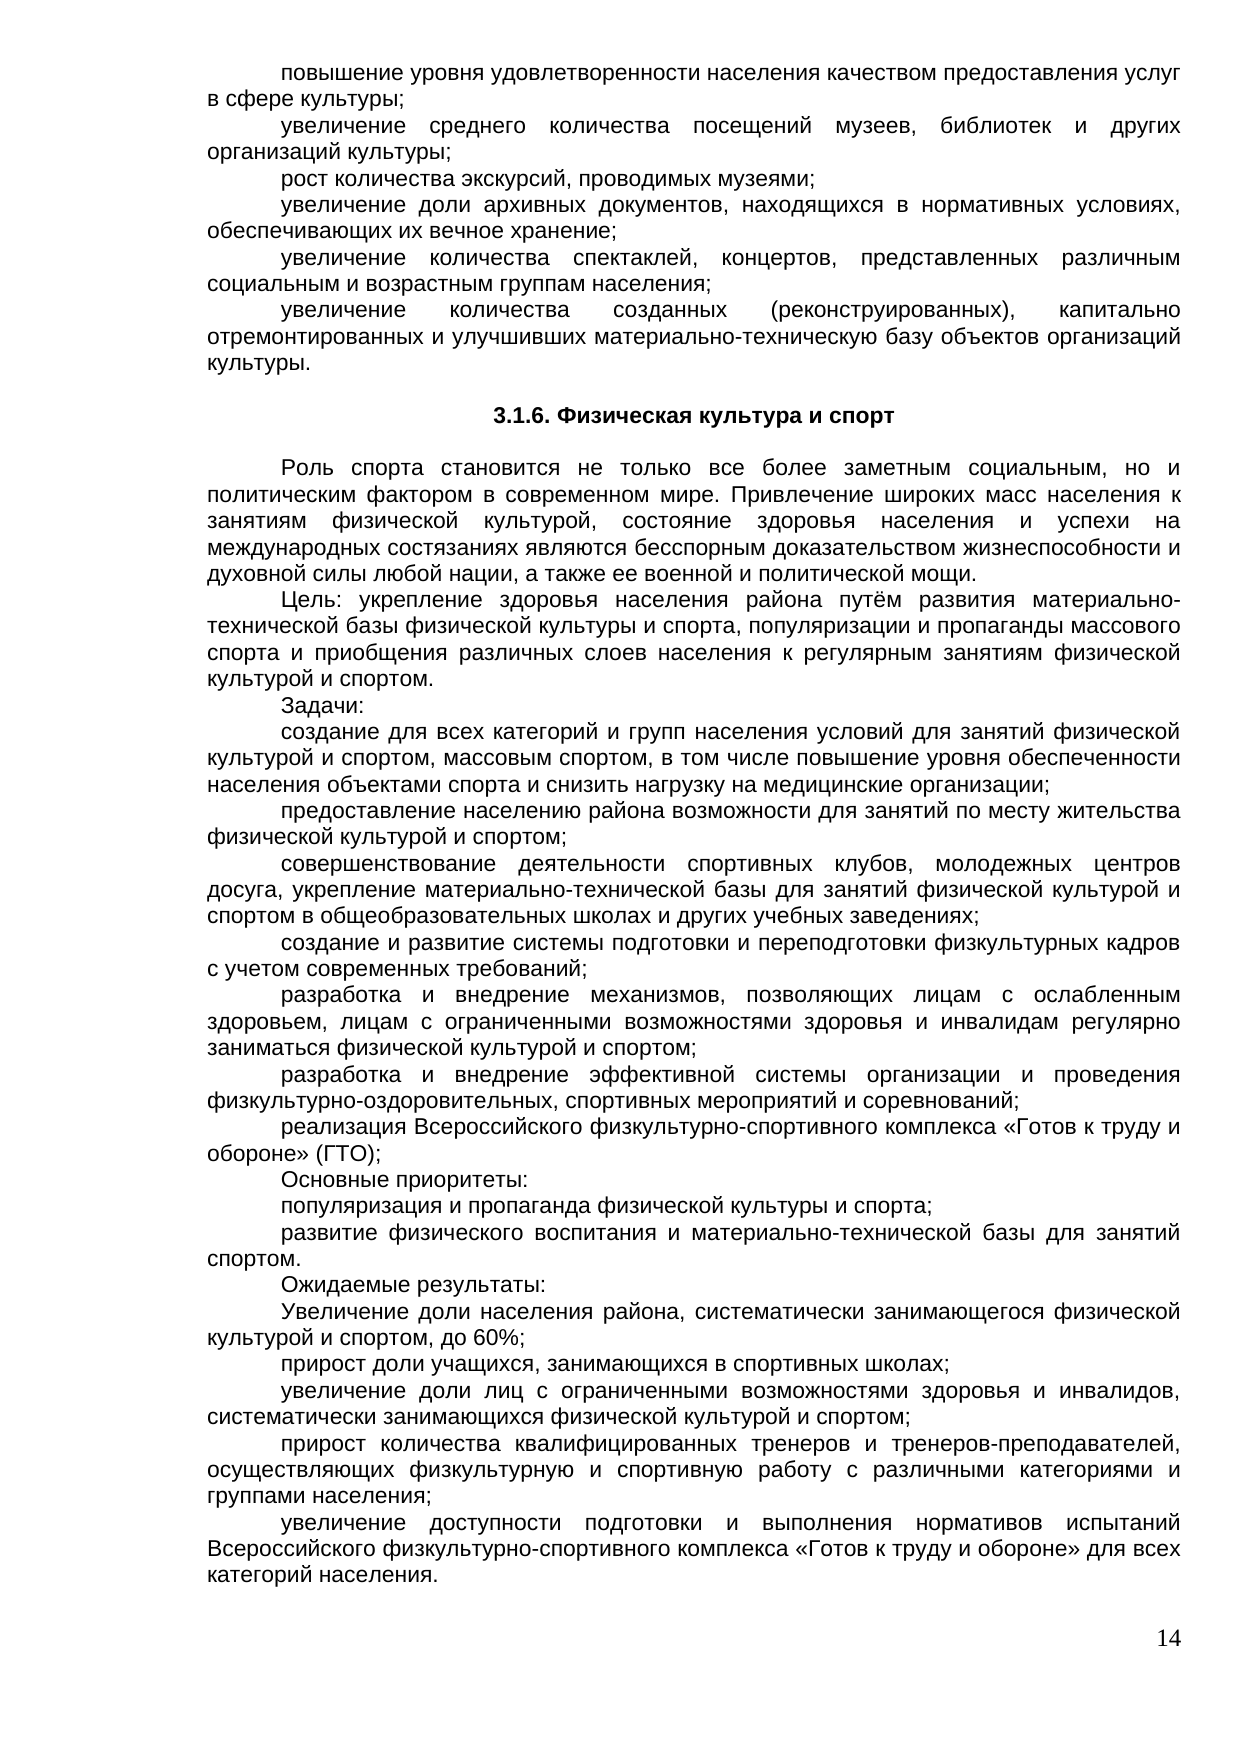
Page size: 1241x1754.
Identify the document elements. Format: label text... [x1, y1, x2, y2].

text прирост количества квалифицированных тренеров и тренеров-преподавателей, осуществляющих физкультурную и спортивную работу с различными категориями и группами населения; [207, 1429, 1181, 1508]
text Цель: укрепление здоровья населения района путём развития материально-технической базы физической культуры и спорта, популяризации и пропаганды массового спорта и приобщения различных слоев населения к регулярным занятиям физической культурой и спортом. [207, 586, 1181, 692]
text увеличение доли архивных документов, находящихся в нормативных условиях, обеспечивающих их вечное хранение; [207, 191, 1181, 243]
text предоставление населению района возможности для занятий по месту жительства физической культурой и спортом; [207, 797, 1181, 850]
text популяризация и пропаганда физической культуры и спорта; [207, 1192, 1181, 1219]
text создание для всех категорий и групп населения условий для занятий физической культурой и спортом, массовым спортом, в том числе повышение уровня обеспеченности населения объектами спорта и снизить нагрузку на медицинские организации; [207, 718, 1181, 797]
text Ожидаемые результаты: [207, 1271, 1181, 1298]
text создание и развитие системы подготовки и переподготовки физкультурных кадров с учетом современных требований; [207, 929, 1181, 981]
text увеличение среднего количества посещений музеев, библиотек и других организаций культуры; [207, 112, 1181, 164]
text разработка и внедрение эффективной системы организации и проведения физкультурно-оздоровительных, спортивных мероприятий и соревнований; [207, 1061, 1181, 1113]
text Основные приоритеты: [207, 1166, 1181, 1192]
text прирост доли учащихся, занимающихся в спортивных школах; [207, 1350, 1181, 1377]
text Роль спорта становится не только все более заметным социальным, но и политическим фактором в современном мире. Привлечение широких масс населения к занятиям физической культурой, состояние здоровья населения и успехи на международных состязаниях являются бесспорным доказательством жизнеспособности и духовной силы любой нации, а также ее военной и политической мощи. [207, 454, 1181, 586]
text развитие физического воспитания и материально-технической базы для занятий спортом. [207, 1219, 1181, 1271]
text Увеличение доли населения района, систематически занимающегося физической культурой и спортом, до 60%; [207, 1298, 1181, 1350]
text рост количества экскурсий, проводимых музеями; [207, 164, 1181, 191]
text увеличение доли лиц с ограниченными возможностями здоровья и инвалидов, систематически занимающихся физической культурой и спортом; [207, 1377, 1181, 1429]
text разработка и внедрение механизмов, позволяющих лицам с ослабленным здоровьем, лицам с ограниченными возможностями здоровья и инвалидам регулярно заниматься физической культурой и спортом; [207, 981, 1181, 1061]
text Задачи: [207, 692, 1181, 718]
text увеличение доступности подготовки и выполнения нормативов испытаний Всероссийского физкультурно-спортивного комплекса «Готов к труду и обороне» для всех категорий населения. [207, 1508, 1181, 1588]
text совершенствование деятельности спортивных клубов, молодежных центров досуга, укрепление материально-технической базы для занятий физической культурой и спортом в общеобразовательных школах и других учебных заведениях; [207, 850, 1181, 929]
text реализация Всероссийского физкультурно-спортивного комплекса «Готов к труду и обороне» (ГТО); [207, 1113, 1181, 1166]
text увеличение количества спектаклей, концертов, представленных различным социальным и возрастным группам населения; [207, 243, 1181, 296]
text повышение уровня удовлетворенности населения качеством предоставления услуг в сфере культуры; [207, 59, 1181, 112]
text увеличение количества созданных (реконструированных), капитально отремонтированных и улучшивших материально-техническую базу объектов организаций культуры. [207, 296, 1181, 375]
subtitle 3.1.6. Физическая культура и спорт [207, 402, 1181, 428]
